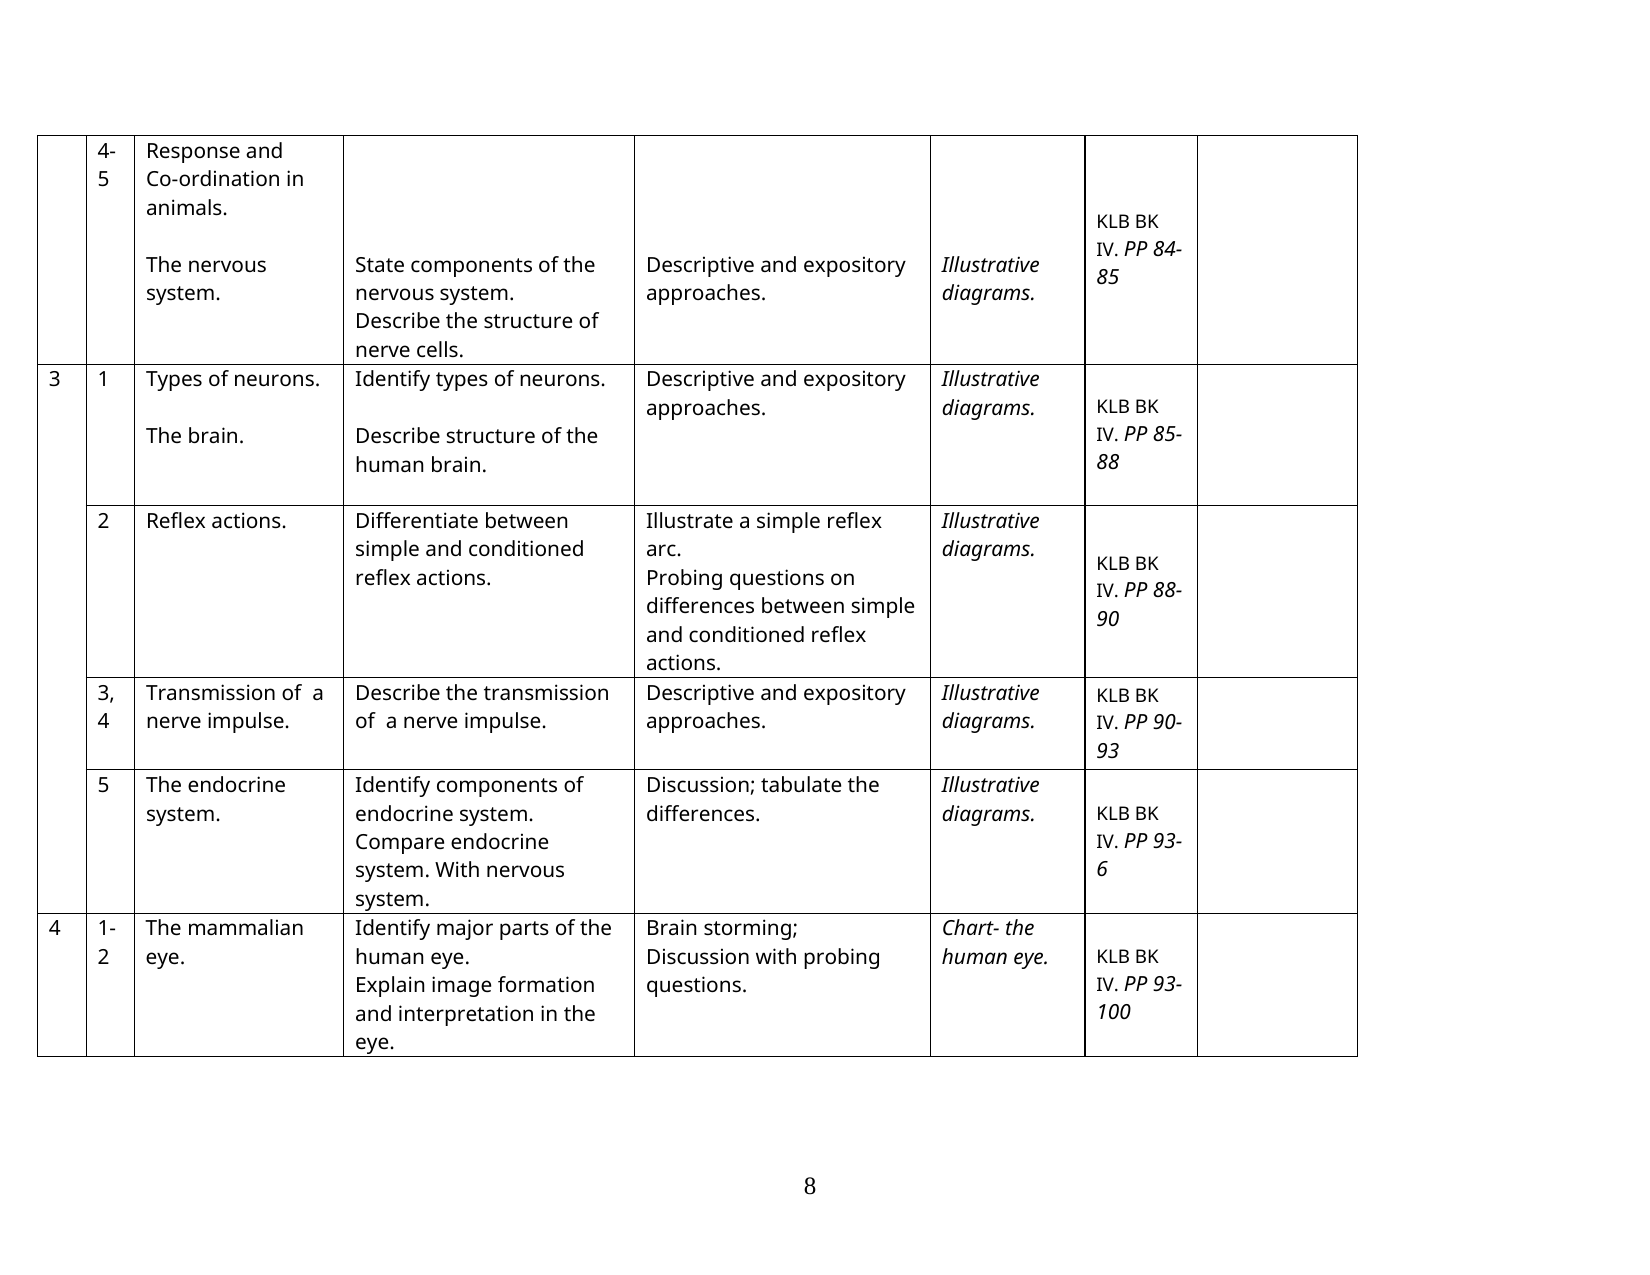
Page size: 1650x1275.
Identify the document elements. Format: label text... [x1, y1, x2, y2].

table_cell Illustrate a simple reflex arc. Probing questions on differences between simple and conditioned reflex actions. [635, 506, 930, 677]
table_cell Types of neurons. The brain. [135, 365, 343, 505]
table_cell Descriptive and expository approaches. [635, 678, 930, 769]
table_cell Illustrative diagrams. [931, 678, 1084, 769]
table_cell KLB BK IV. PP 88-90 [1086, 506, 1197, 677]
table_cell 2 [38, 136, 86, 363]
table_cell 2 [87, 506, 134, 677]
table_cell Brain storming; Discussion with probing questions. [635, 914, 930, 1056]
table_cell [1198, 678, 1357, 769]
table_cell State components of the nervous system. Describe the structure of nerve cells. [344, 136, 634, 363]
table_cell 4 [38, 914, 86, 1056]
table_cell 3,4 [87, 678, 134, 769]
table_cell [1198, 136, 1357, 363]
table_cell 4-5 [87, 136, 134, 363]
table_cell 5 [87, 770, 134, 912]
table_cell Response and Co-ordination in animals. The nervous system. [135, 136, 343, 363]
table_cell Describe the transmission of a nerve impulse. [344, 678, 634, 769]
table_cell KLB BK IV. PP 93-6 [1086, 770, 1197, 912]
table_cell 3 [38, 365, 86, 912]
table_cell 1-2 [87, 914, 134, 1056]
table_cell Discussion; tabulate the differences. [635, 770, 930, 912]
table_cell [1198, 506, 1357, 677]
table_cell The endocrine system. [135, 770, 343, 912]
table_cell Transmission of a nerve impulse. [135, 678, 343, 769]
table_cell Descriptive and expository approaches. [635, 136, 930, 363]
table_cell Differentiate between simple and conditioned reflex actions. [344, 506, 634, 677]
table_cell Descriptive and expository approaches. [635, 365, 930, 505]
table_cell KLB BK IV. PP 85-88 [1086, 365, 1197, 505]
table_cell Illustrative diagrams. [931, 770, 1084, 912]
table_cell The mammalian eye. [135, 914, 343, 1056]
table_cell KLB BK IV. PP 90-93 [1086, 678, 1197, 769]
table_cell Illustrative diagrams. [931, 136, 1084, 363]
table_cell [1198, 770, 1357, 912]
table_cell [1198, 365, 1357, 505]
table_cell Illustrative diagrams. [931, 506, 1084, 677]
table_cell KLB BK IV. PP 84-85 [1086, 136, 1197, 363]
table_cell 1 [87, 365, 134, 505]
table_cell Identify major parts of the human eye. Explain image formation and interpretation in the eye. [344, 914, 634, 1056]
table_cell Identify types of neurons. Describe structure of the human brain. [344, 365, 634, 505]
table_cell Identify components of endocrine system. Compare endocrine system. With nervous system. [344, 770, 634, 912]
table_cell KLB BK IV. PP 93-100 [1086, 914, 1197, 1056]
table_cell [1198, 914, 1357, 1056]
table_cell Reflex actions. [135, 506, 343, 677]
table_cell Chart- the human eye. [931, 914, 1084, 1056]
table_cell Illustrative diagrams. [931, 365, 1084, 505]
